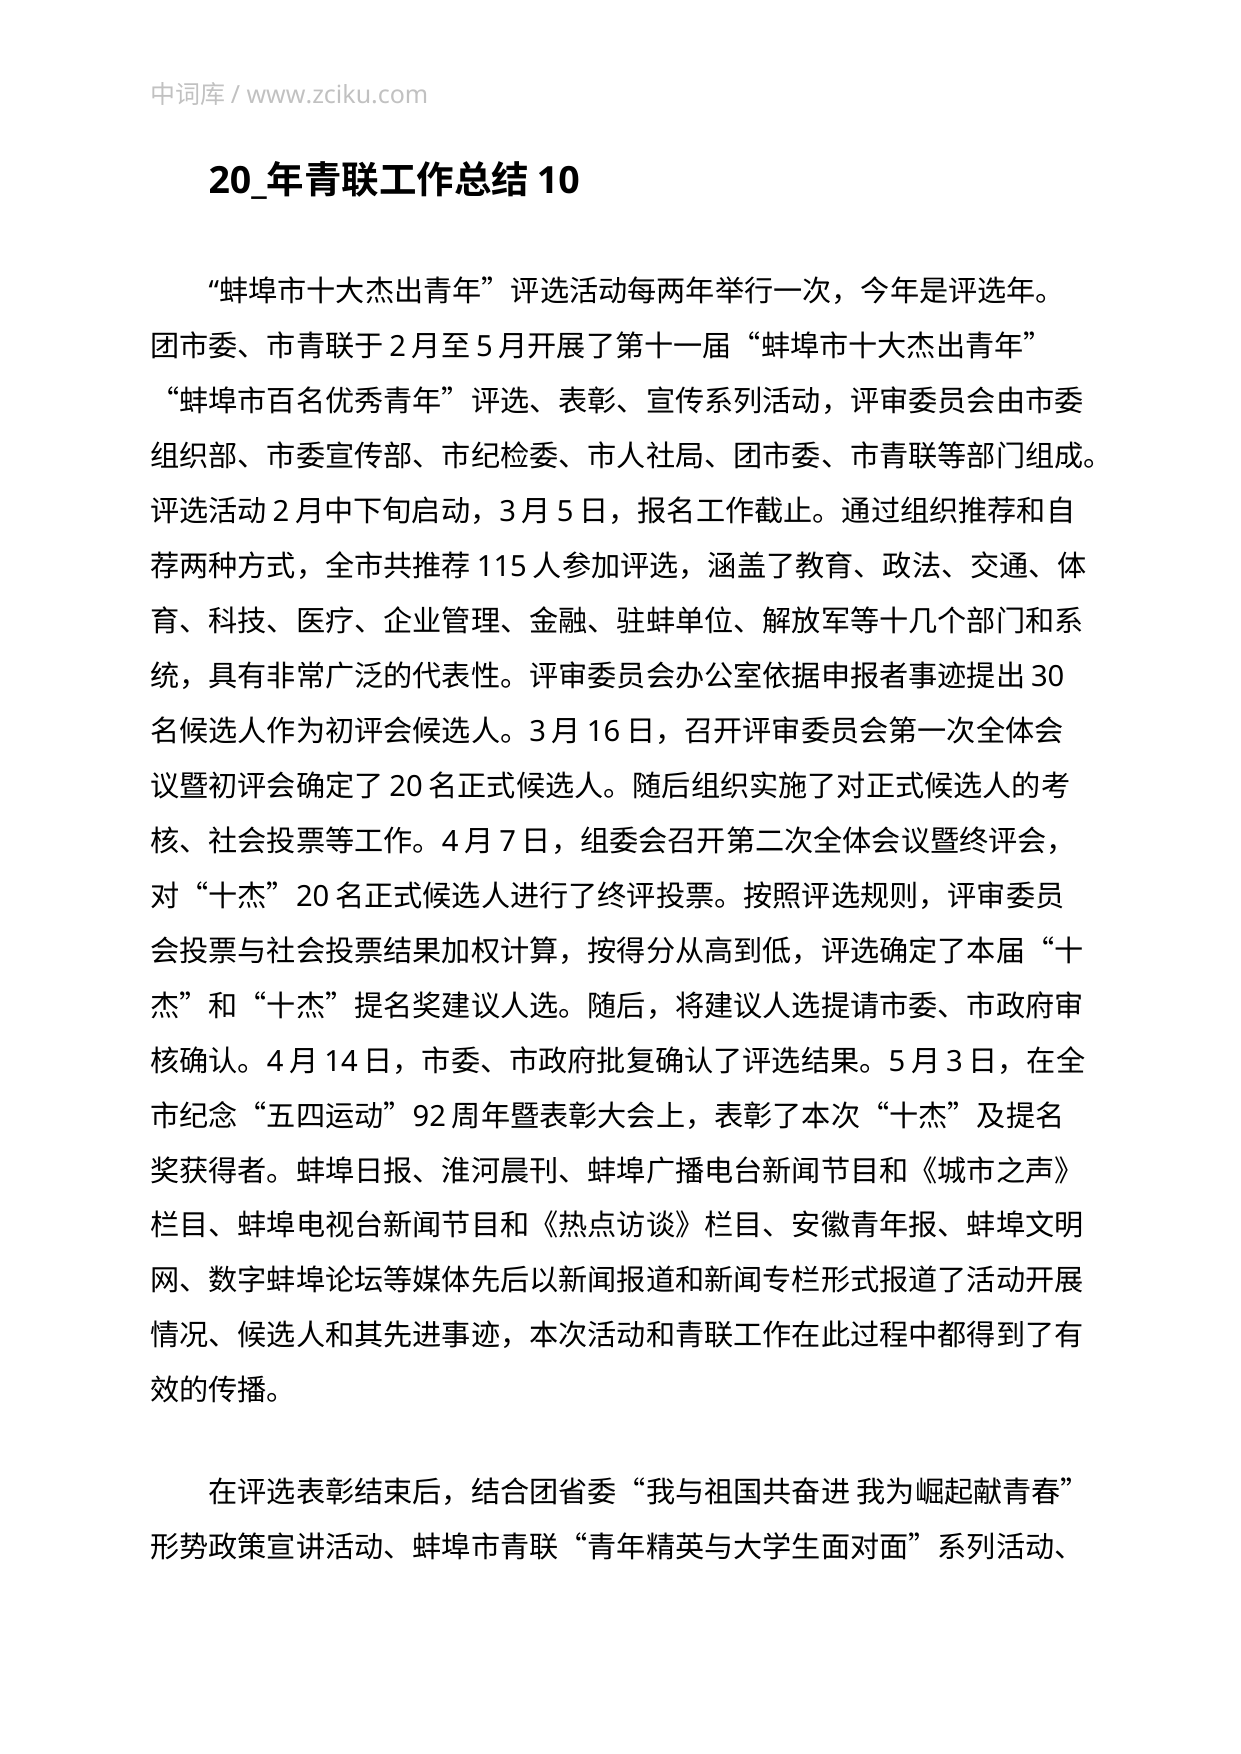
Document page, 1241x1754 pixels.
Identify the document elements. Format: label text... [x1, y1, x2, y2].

text “蚌埠市十大杰出青年”评选活动每两年举行一次，今年是评选年。团市委、市青联于2月至5月开展了第十一届“蚌埠市十大杰出青年”“蚌埠市百名优秀青年”评选、表彰、宣传系列活动，评审委员会由市委组织部、市委宣传部、市纪检委、市人社局、团市委、市青联等部门组成。评选活动2月中下旬启动，3月5日，报名工作截止。通过组织推荐和自荐两种方式，全市共推荐115人参加评选，涵盖了教育、政法、交通、体育、科技、医疗、企业管理、金融、驻蚌单位、解放军等十几个部门和系统，具有非常广泛的代表性。评审委员会办公室依据申报者事迹提出30名候选人作为初评会候选人。3月16日，召开评审委员会第一次全体会议暨初评会确定了20名正式候选人。随后组织实施了对正式候选人的考核、社会投票等工作。4月7日，组委会召开第二次全体会议暨终评会，对“十杰”20名正式候选人进行了终评投票。按照评选规则，评审委员会投票与社会投票结果加权计算，按得分从高到低，评选确定了本届“十杰”和“十杰”提名奖建议人选。随后，将建议人选提请市委、市政府审核确认。4月14日，市委、市政府批复确认了评选结果。5月3日，在全市纪念“五四运动”92周年暨表彰大会上，表彰了本次“十杰”及提名奖获得者。蚌埠日报、淮河晨刊、蚌埠广播电台新闻节目和《城市之声》栏目、蚌埠电视台新闻节目和《热点访谈》栏目、安徽青年报、蚌埠文明网、数字蚌埠论坛等媒体先后以新闻报道和新闻专栏形式报道了活动开展情况、候选人和其先进事迹，本次活动和青联工作在此过程中都得到了有效的传播。 [150, 268, 1090, 1409]
text 20_年青联工作总结10 [150, 150, 1090, 204]
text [150, 1468, 1090, 1566]
